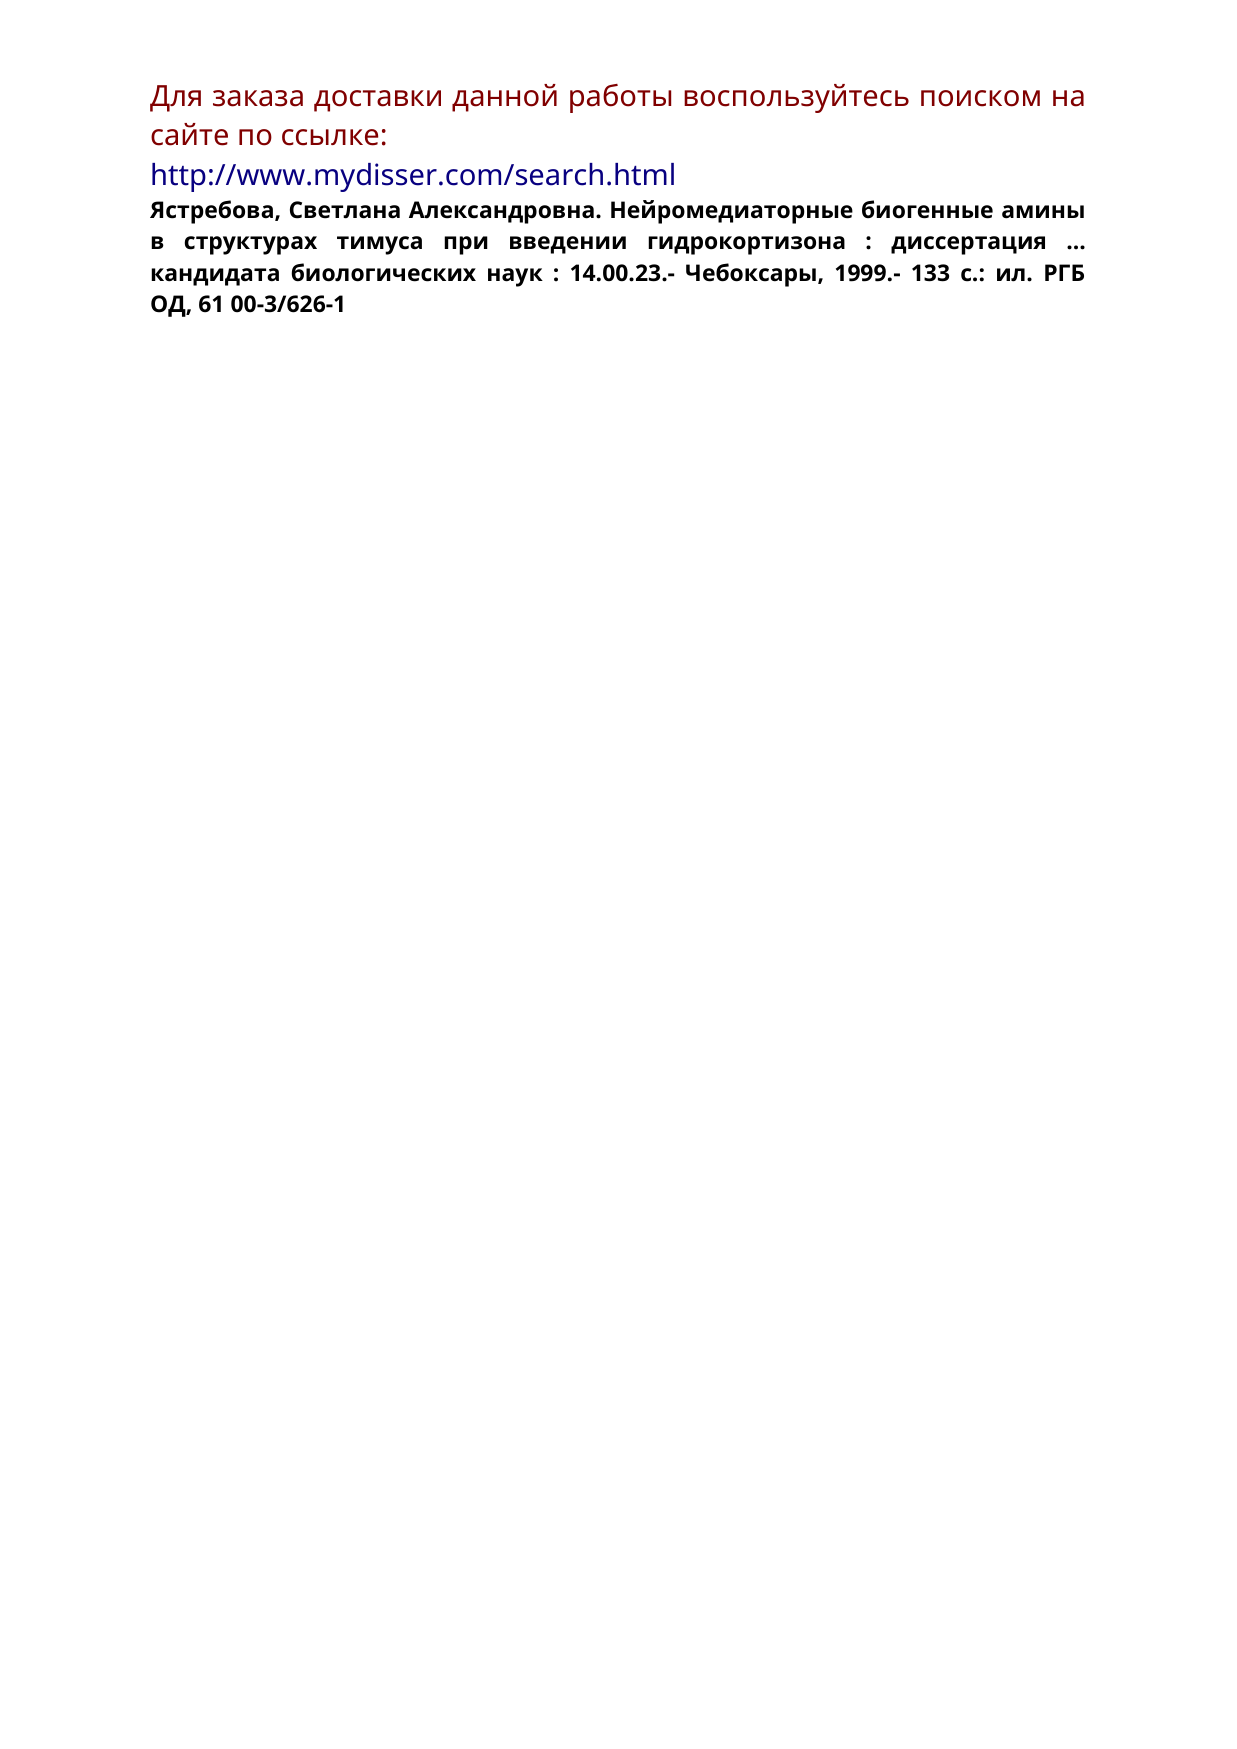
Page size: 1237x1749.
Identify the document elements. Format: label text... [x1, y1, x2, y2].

text Ястребова, Светлана Александровна. Нейромедиаторные биогенные амины в структурах тимуса при введении гидрокортизона : диссертация ... кандидата биологических наук : 14.00.23.- Чебоксары, 1999.- 133 с.: ил. РГБ ОД, 61 00-3/626-1 [150, 194, 1086, 319]
